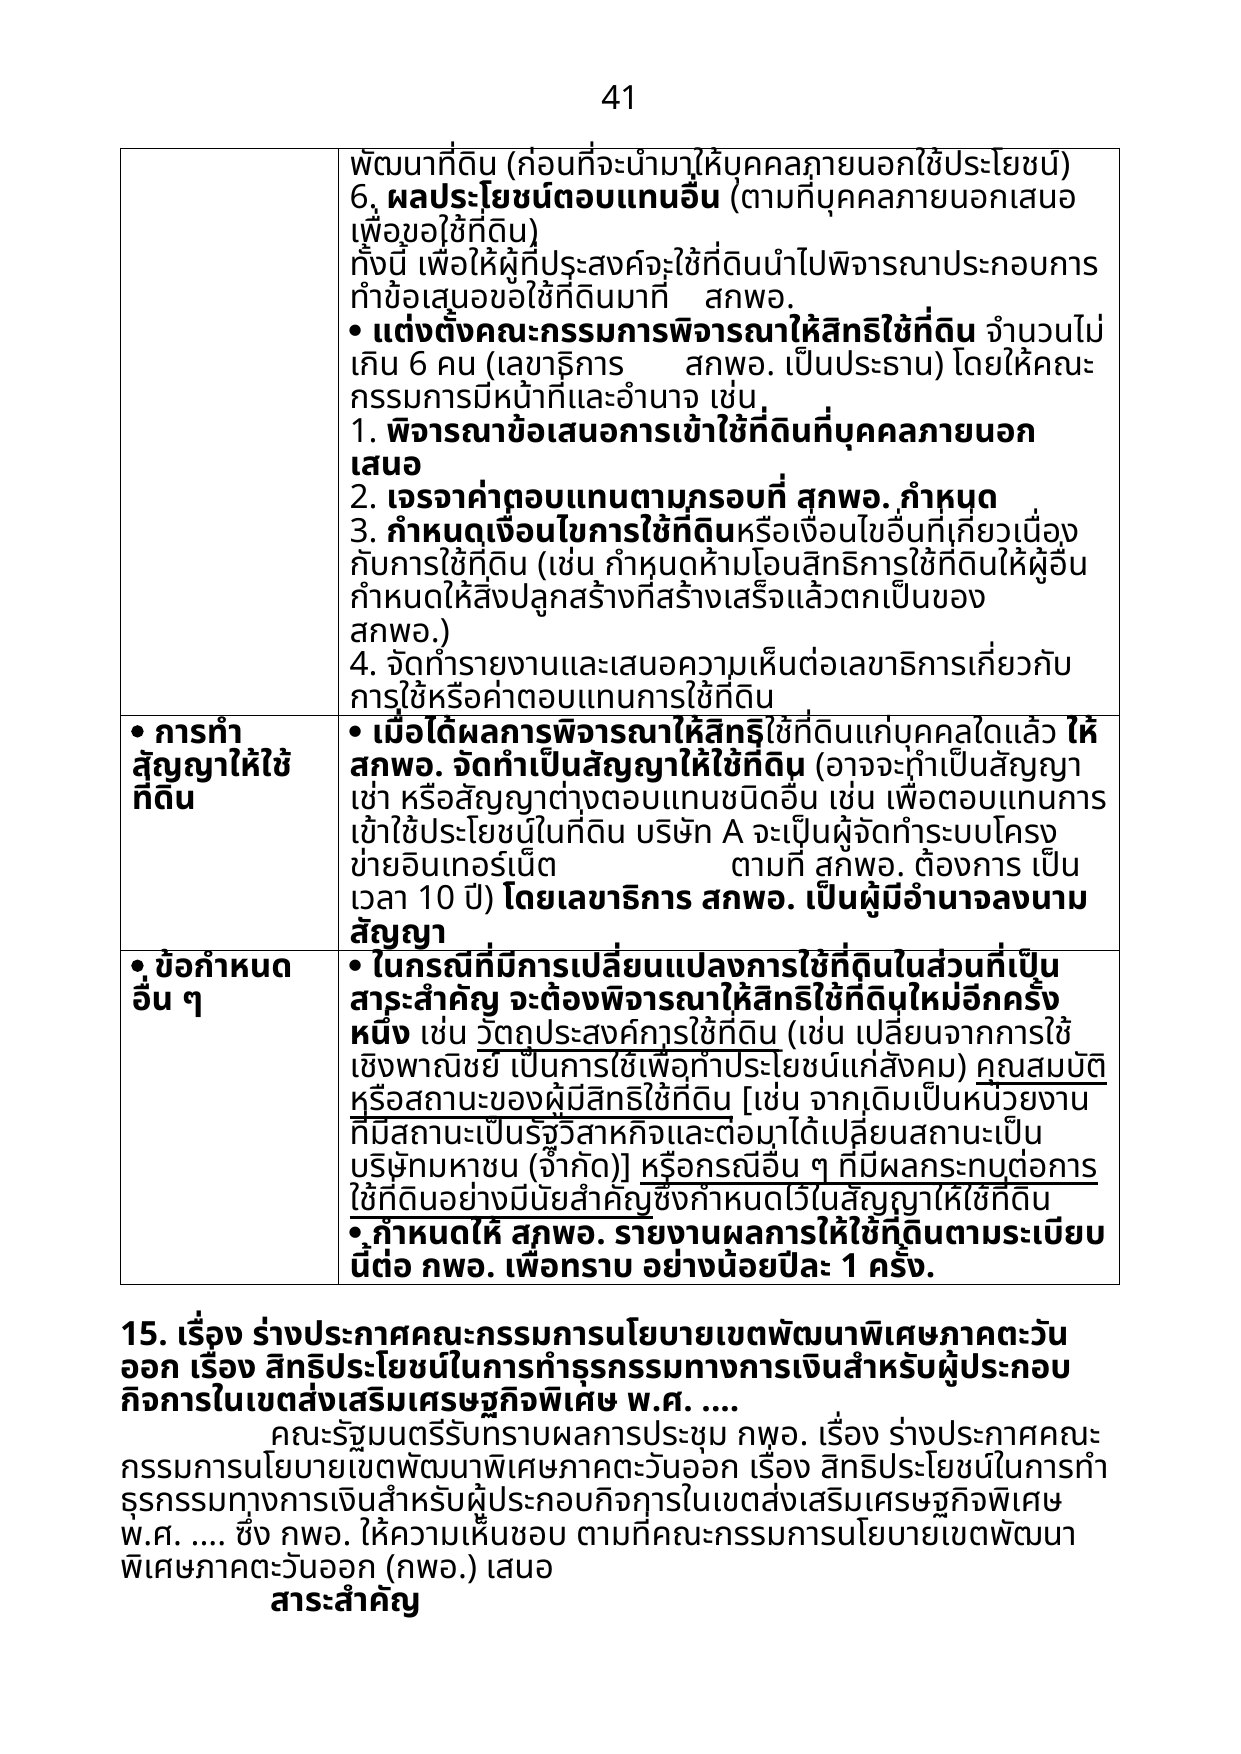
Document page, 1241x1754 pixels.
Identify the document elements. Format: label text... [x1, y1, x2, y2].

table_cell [121, 149, 338, 715]
table_cell ข้อกำหนดอื่น ๆ [121, 951, 338, 1284]
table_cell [339, 149, 1119, 715]
text สาระสำคัญ [120, 1585, 1120, 1618]
text 15. เรื่อง ร่างประกาศคณะกรรมการนโยบายเขตพัฒนาพิเศษภาคตะวันออก เรื่อง สิทธิประโยชน์ในการทำธุรกรรมทางการเงินสำหรับผู้ประกอบกิจการในเขตส่งเสริมเศรษฐกิจพิเศษ พ.ศ. .... [120, 1318, 1120, 1418]
table_cell ในกรณีที่มีการเปลี่ยนแปลงการใช้ที่ดินในส่วนที่เป็นสาระสำคัญ จะต้องพิจารณาให้สิทธิใช้ที่ดินใหม่อีกครั้งหนึ่ง เช่น วัตถุประสงค์การใช้ที่ดิน (เช่น เปลี่ยนจากการใช้ เชิงพาณิชย์ เป็นการใช้เพื่อทำประโยชน์แก่สังคม) คุณสมบัติหรือสถานะของผู้มีสิทธิใช้ที่ดิน [เช่น จากเดิมเป็นหน่วยงานที่มีสถานะเป็นรัฐวิสาหกิจและต่อมาได้เปลี่ยนสถานะเป็นบริษัทมหาชน (จำกัด)] หรือกรณีอื่น ๆ ที่มีผลกระทบต่อการใช้ที่ดินอย่างมีนัยสำคัญซึ่งกำหนดไว้ในสัญญาให้ใช้ที่ดิน กำหนดให้ สกพอ. รายงานผลการให้ใช้ที่ดินตามระเบียบนี้ต่อ กพอ. เพื่อทราบ อย่างน้อยปีละ 1 ครั้ง. [339, 951, 1119, 1284]
table_cell เมื่อได้ผลการพิจารณาให้สิทธิใช้ที่ดินแก่บุคคลใดแล้ว ให้ สกพอ. จัดทำเป็นสัญญาให้ใช้ที่ดิน (อาจจะทำเป็นสัญญาเช่า หรือสัญญาต่างตอบแทนชนิดอื่น เช่น เพื่อตอบแทนการเข้าใช้ประโยชน์ในที่ดิน บริษัท A จะเป็นผู้จัดทำระบบโครงข่ายอินเทอร์เน็ต ตามที่ สกพอ. ต้องการ เป็นเวลา 10 ปี) โดยเลขาธิการ สกพอ. เป็นผู้มีอำนาจลงนามสัญญา [339, 716, 1119, 950]
text คณะรัฐมนตรีรับทราบผลการประชุม กพอ. เรื่อง ร่างประกาศคณะกรรมการนโยบายเขตพัฒนาพิเศษภาคตะวันออก เรื่อง สิทธิประโยชน์ในการทำธุรกรรมทางการเงินสำหรับผู้ประกอบกิจการในเขตส่งเสริมเศรษฐกิจพิเศษ พ.ศ. .... ซึ่ง กพอ. ให้ความเห็นชอบ ตามที่คณะกรรมการนโยบายเขตพัฒนาพิเศษภาคตะวันออก (กพอ.) เสนอ [120, 1418, 1120, 1585]
table_cell การทำสัญญาให้ใช้ที่ดิน [121, 716, 338, 950]
